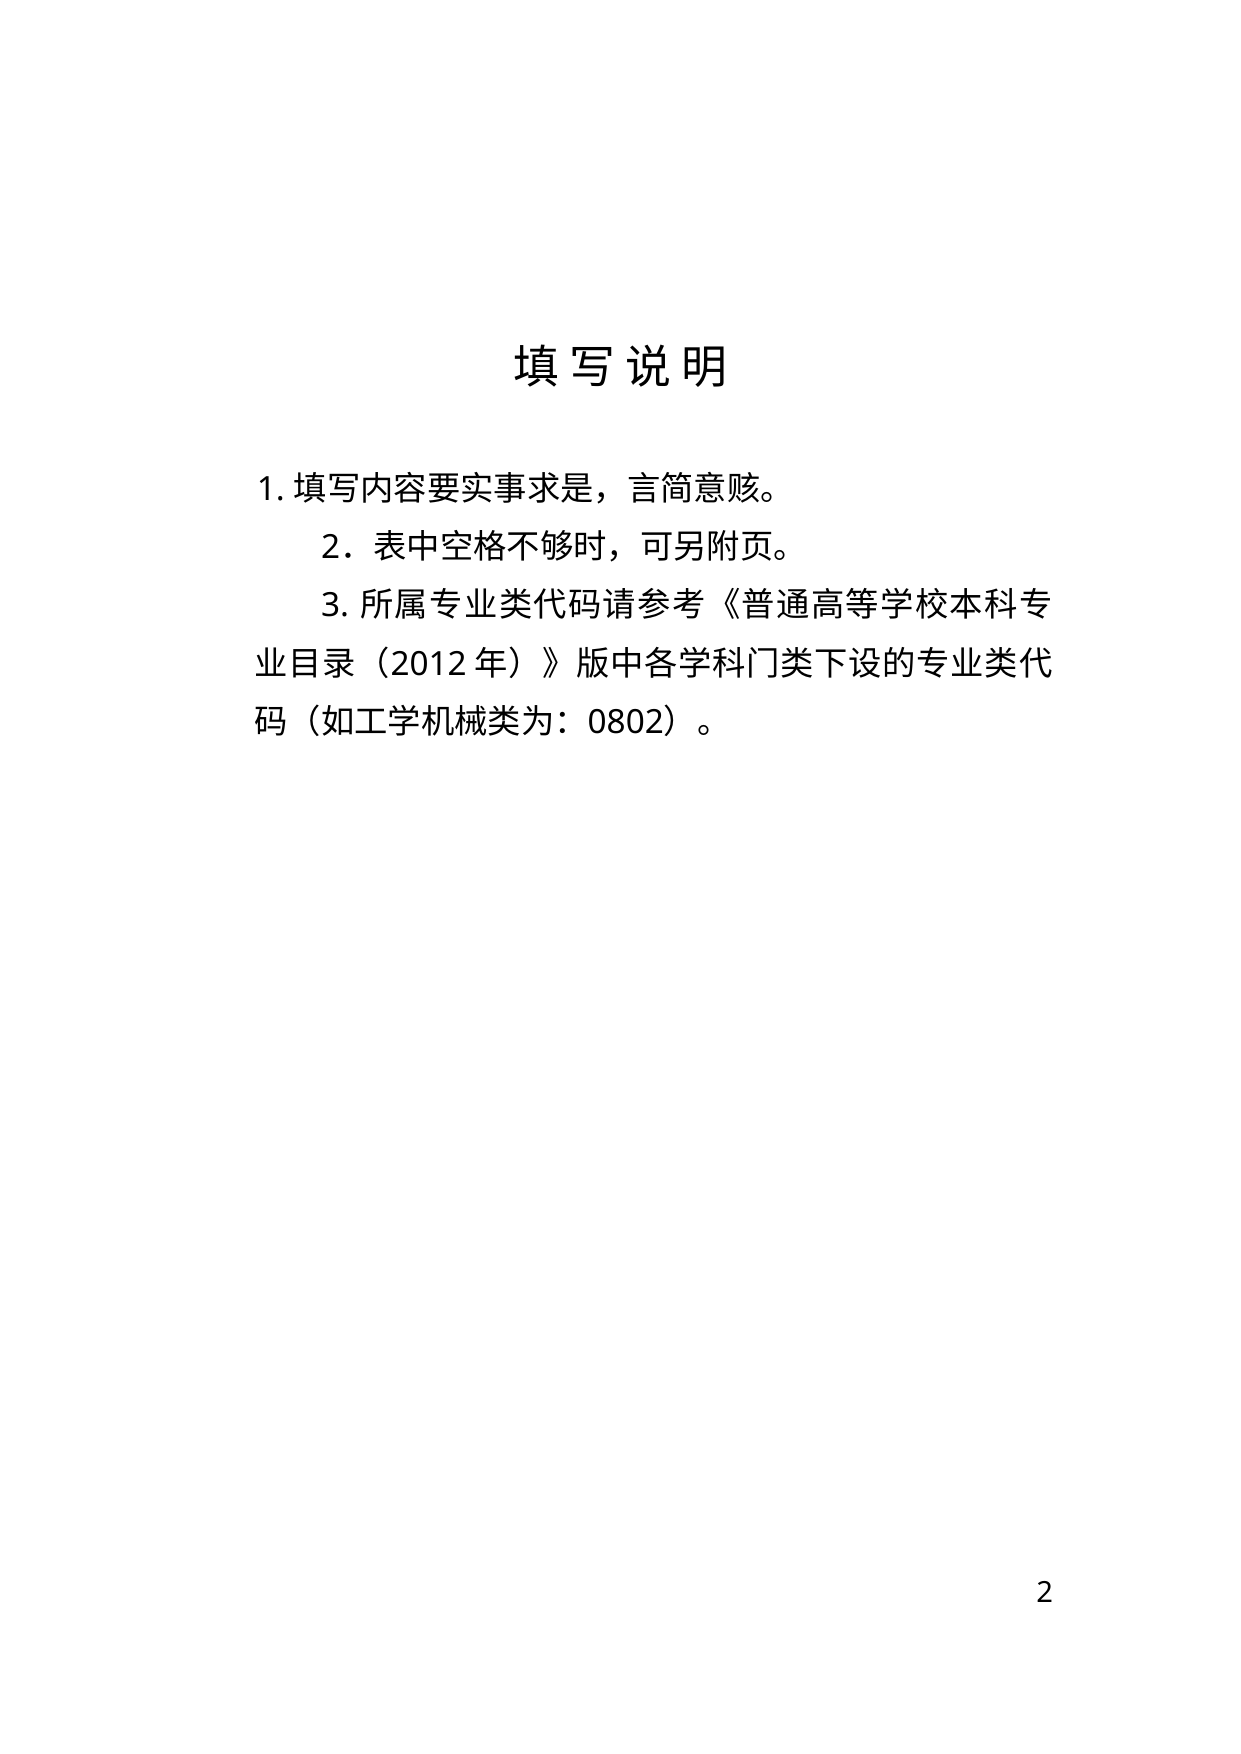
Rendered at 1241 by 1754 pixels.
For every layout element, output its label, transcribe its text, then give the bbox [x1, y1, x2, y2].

text 1. 填写内容要实事求是，言简意赅。 [187, 453, 1053, 512]
text 填 写 说 明 [187, 337, 1053, 395]
text 2．表中空格不够时，可另附页。 [254, 512, 1053, 570]
text 3. 所属专业类代码请参考《普通高等学校本科专业目录（2012年）》版中各学科门类下设的专业类代码（如工学机械类为：0802）。 [254, 570, 1053, 745]
